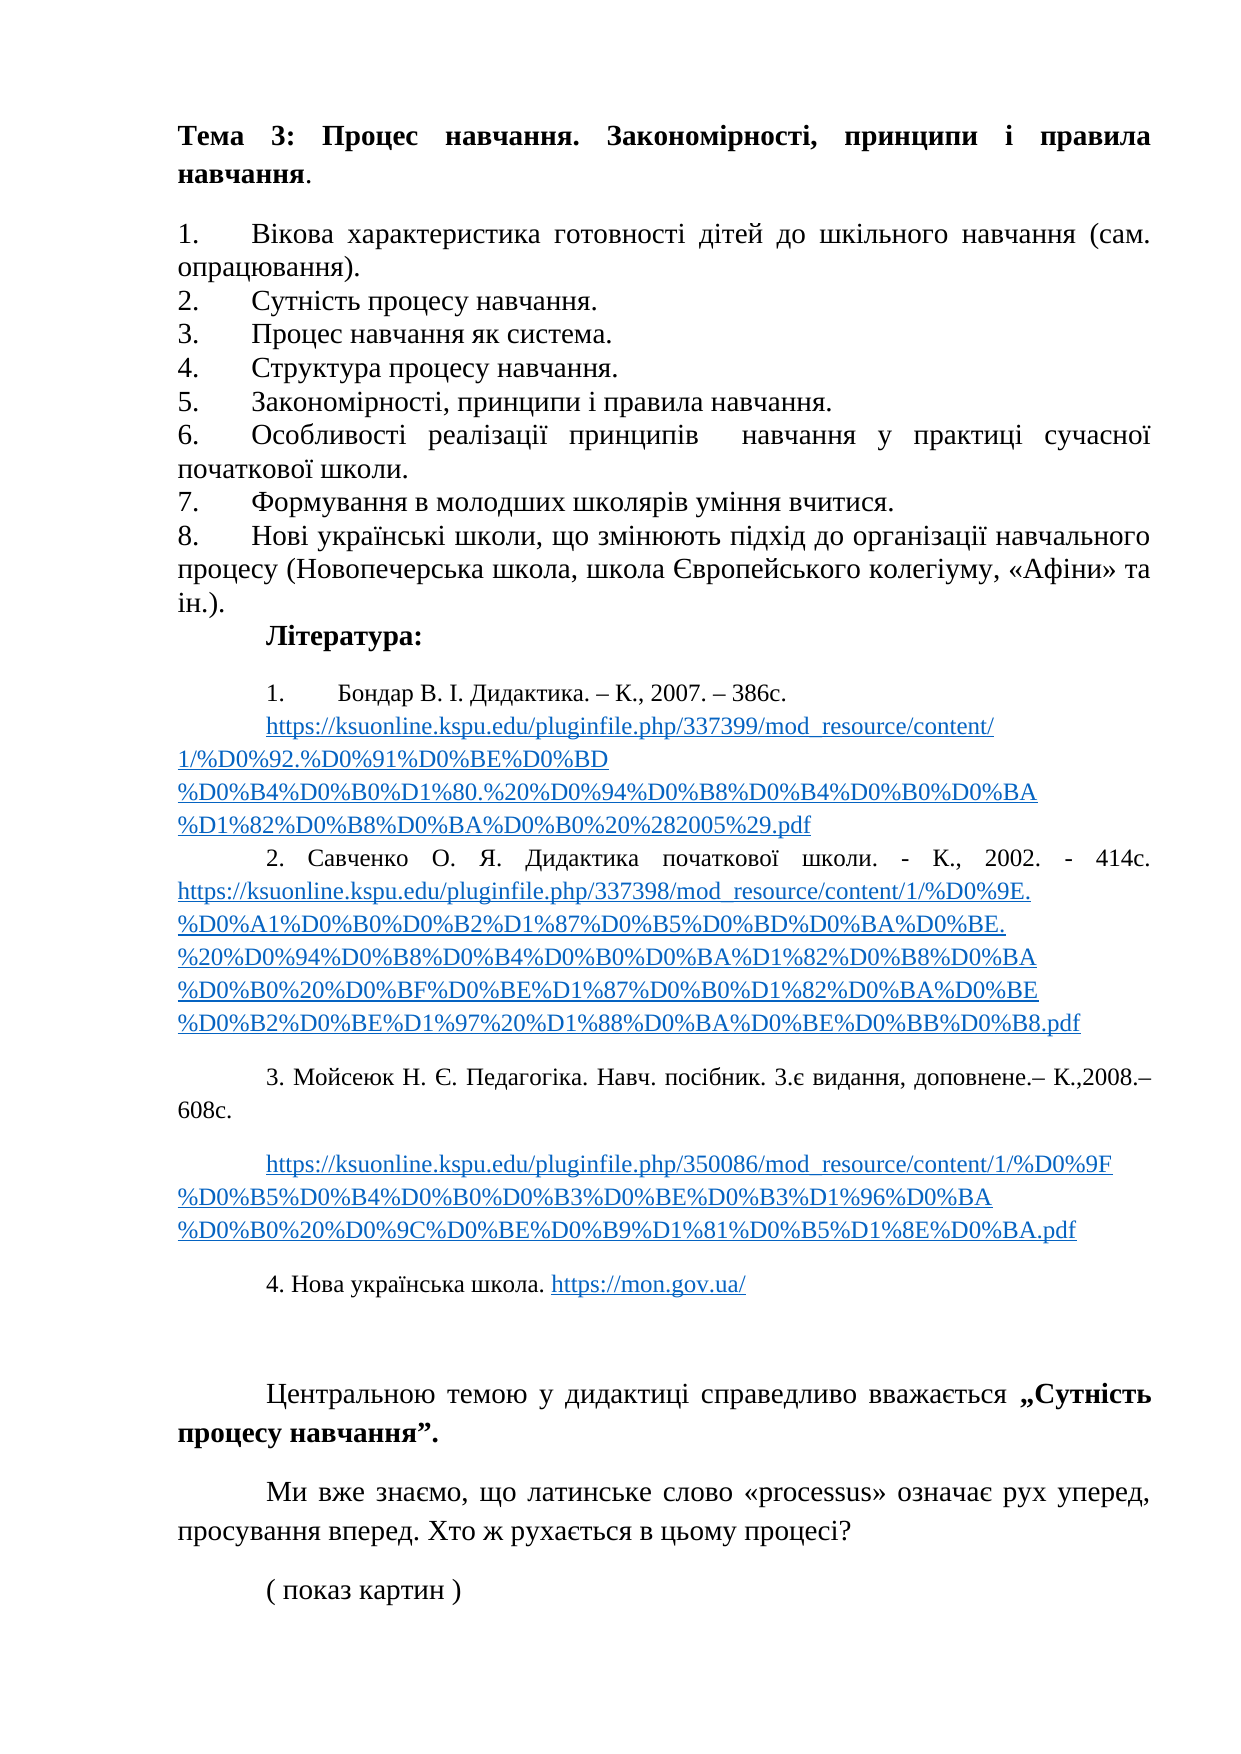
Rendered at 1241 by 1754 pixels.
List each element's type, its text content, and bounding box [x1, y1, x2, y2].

text 2. Сутність процесу навчання. [177, 283, 1152, 317]
text Центральною темою у дидактиці справедливо вважається „Сутність процесу навчання”. [177, 1376, 1152, 1448]
text Ми вже знаємо, що латинське слово «processus» означає рух уперед, просування вперед. Хто ж рухається в цьому процесі? [177, 1474, 1152, 1546]
text 4. Нова українська школа. https://mon.gov.ua/ [177, 1269, 1152, 1297]
text 7. Формування в молодших школярів уміння вчитися. [177, 484, 1152, 518]
text ( показ картин ) [177, 1572, 1152, 1606]
text Література: [177, 618, 1152, 652]
text Тема 3: Процес навчання. Закономірності, принципи і правила навчання. [177, 118, 1152, 190]
text 3. Процес навчання як система. [177, 317, 1152, 350]
text 1. Вікова характеристика готовності дітей до шкільного навчання (сам. опрацювання). [177, 216, 1152, 283]
text 5. Закономірності, принципи і правила навчання. [177, 384, 1152, 417]
text 8. Нові українські школи, що змінюють підхід до організації навчального процесу (Новопечерська школа, школа Європейського колегіуму, «Афіни» та ін.). [177, 518, 1152, 618]
text https://ksuonline.kspu.edu/pluginfile.php/337399/mod_resource/content/1/%D0%92.%D0%91%D0%BE%D0%BD%D0%B4%D0%B0%D1%80.%20%D0%94%D0%B8%D0%B4%D0%B0%D0%BA%D1%82%D0%B8%D0%BA%D0%B0%20%282005%29.pdf [177, 711, 1152, 839]
text 2. Савченко О. Я. Дидактика початкової школи. - К., 2002. - 414с. https://ksuonline.kspu.edu/pluginfile.php/337398/mod_resource/content/1/%D0%9E.%D0%A1%D0%B0%D0%B2%D1%87%D0%B5%D0%BD%D0%BA%D0%BE.%20%D0%94%D0%B8%D0%B4%D0%B0%D0%BA%D1%82%D0%B8%D0%BA%D0%B0%20%D0%BF%D0%BE%D1%87%D0%B0%D1%82%D0%BA%D0%BE%D0%B2%D0%BE%D1%97%20%D1%88%D0%BA%D0%BE%D0%BB%D0%B8.pdf [177, 843, 1152, 1037]
text https://ksuonline.kspu.edu/pluginfile.php/350086/mod_resource/content/1/%D0%9F%D0%B5%D0%B4%D0%B0%D0%B3%D0%BE%D0%B3%D1%96%D0%BA%D0%B0%20%D0%9C%D0%BE%D0%B9%D1%81%D0%B5%D1%8E%D0%BA.pdf [177, 1149, 1152, 1244]
text 1. Бондар В. І. Дидактика. – К., 2007. – 386с. [177, 678, 1152, 707]
text 3. Мойсеюк Н. Є. Педагогіка. Навч. посібник. 3.є видання, доповнене.– К.,2008.– 608с. [177, 1062, 1152, 1124]
text 4. Структура процесу навчання. [177, 350, 1152, 384]
text 6. Особливості реалізації принципів навчання у практиці сучасної початкової школи. [177, 417, 1152, 484]
